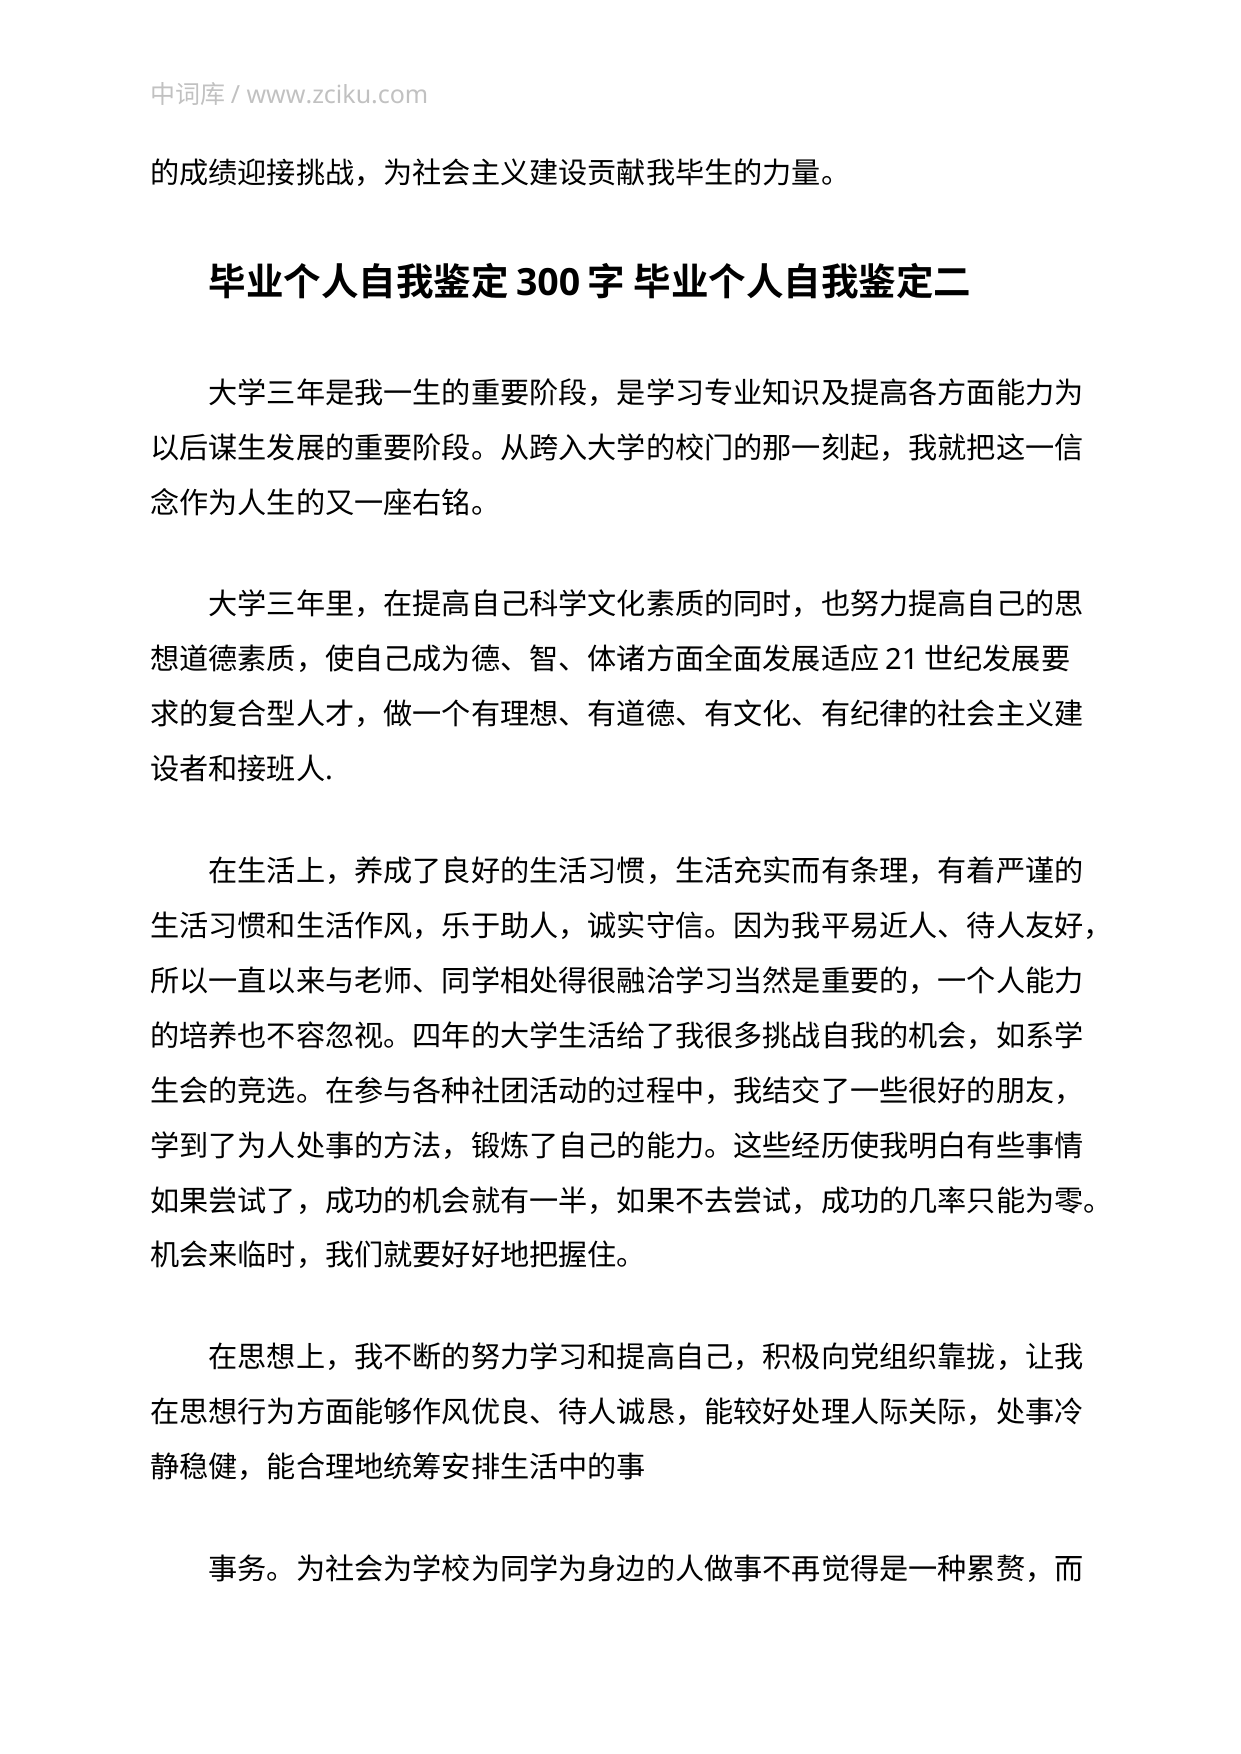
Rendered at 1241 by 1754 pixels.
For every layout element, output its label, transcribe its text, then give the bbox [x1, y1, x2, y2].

text 在生活上，养成了良好的生活习惯，生活充实而有条理，有着严谨的生活习惯和生活作风，乐于助人，诚实守信。因为我平易近人、待人友好，所以一直以来与老师、同学相处得很融洽学习当然是重要的，一个人能力的培养也不容忽视。四年的大学生活给了我很多挑战自我的机会，如系学生会的竞选。在参与各种社团活动的过程中，我结交了一些很好的朋友，学到了为人处事的方法，锻炼了自己的能力。这些经历使我明白有些事情如果尝试了，成功的机会就有一半，如果不去尝试，成功的几率只能为零。机会来临时，我们就要好好地把握住。 [150, 848, 1090, 1274]
text 在思想上，我不断的努力学习和提高自己，积极向党组织靠拢，让我在思想行为方面能够作风优良、待人诚恳，能较好处理人际关际，处事冷静稳健，能合理地统筹安排生活中的事 [150, 1334, 1090, 1486]
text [150, 1545, 1090, 1588]
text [150, 150, 1090, 192]
text 大学三年里，在提高自己科学文化素质的同时，也努力提高自己的思想道德素质，使自己成为德、智、体诸方面全面发展适应21世纪发展要求的复合型人才，做一个有理想、有道德、有文化、有纪律的社会主义建设者和接班人. [150, 581, 1090, 788]
text 毕业个人自我鉴定300字 毕业个人自我鉴定二 [150, 252, 1090, 306]
text 大学三年是我一生的重要阶段，是学习专业知识及提高各方面能力为以后谋生发展的重要阶段。从跨入大学的校门的那一刻起，我就把这一信念作为人生的又一座右铭。 [150, 369, 1090, 521]
